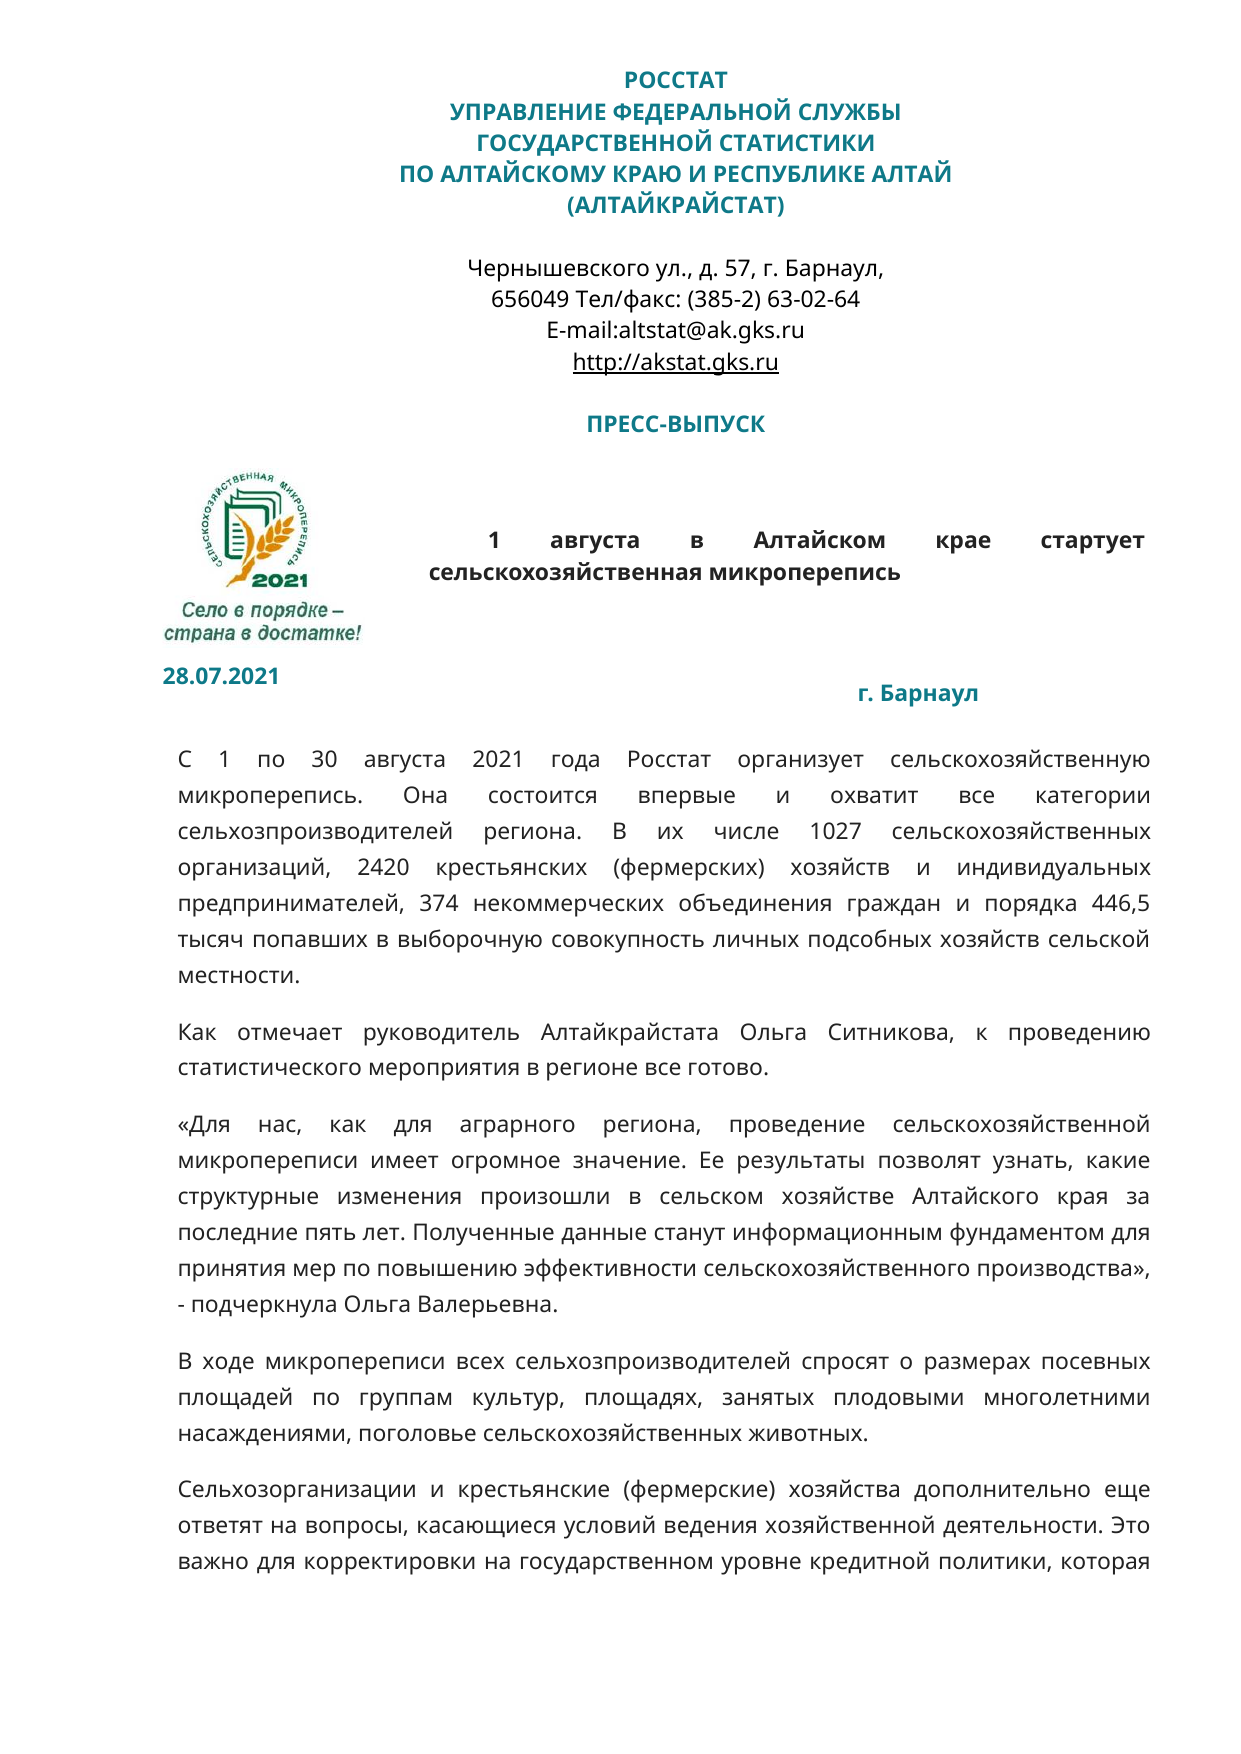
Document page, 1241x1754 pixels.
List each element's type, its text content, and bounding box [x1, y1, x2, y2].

text Чернышевского ул., д. 57, г. Барнаул, [188, 252, 1163, 283]
text РОССТАТ [188, 64, 1163, 96]
text УПРАВЛЕНИЕ ФЕДЕРАЛЬНОЙ СЛУЖБЫ ГОСУДАРСТВЕННОЙ СТАТИСТИКИ [188, 96, 1163, 158]
picture [162, 468, 365, 648]
text Как отмечает руководитель Алтайкрайстата Ольга Ситникова, к проведению статистического мероприятия в регионе все готово. [177, 1015, 1152, 1083]
text 656049 Тел/факс: (385-2) 63-02-64 [188, 283, 1163, 314]
text ПРЕСС-ВЫПУСК [188, 408, 1163, 439]
text С 1 по 30 августа 2021 года Росстат организует сельскохозяйственную микроперепись. Она состоится впервые и охватит все категории сельхозпроизводителей региона. В их числе 1027 сельскохозяйственных организаций, 2420 крестьянских (фермерских) хозяйств и индивидуальных предпринимателей, 374 некоммерческих объединения граждан и порядка 446,5 тысяч попавших в выборочную совокупность личных подсобных хозяйств сельской местности. [177, 743, 1152, 990]
text «Для нас, как для аграрного региона, проведение сельскохозяйственной микропереписи имеет огромное значение. Ее результаты позволят узнать, какие структурные изменения произошли в сельском хозяйстве Алтайского края за последние пять лет. Полученные данные станут информационным фундаментом для принятия мер по повышению эффективности сельскохозяйственного производства», - подчеркнула Ольга Валерьевна. [177, 1108, 1152, 1319]
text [177, 1473, 1152, 1576]
text http://akstat.gks.ru [188, 346, 1163, 377]
table_header 1 августа в Алтайском крае стартует сельскохозяйственная микроперепись г. Барнаул [417, 468, 1157, 709]
table_header 28.07.2021 [151, 468, 417, 709]
text E-mail:altstat@ak.gks.ru [188, 314, 1163, 346]
text В ходе микропереписи всех сельхозпроизводителей спросят о размерах посевных площадей по группам культур, площадях, занятых плодовыми многолетними насаждениями, поголовье сельскохозяйственных животных. [177, 1344, 1152, 1448]
text (АЛТАЙКРАЙСТАТ) [188, 189, 1163, 221]
text ПО АЛТАЙСКОМУ КРАЮ И РЕСПУБЛИКЕ АЛТАЙ [188, 158, 1163, 189]
